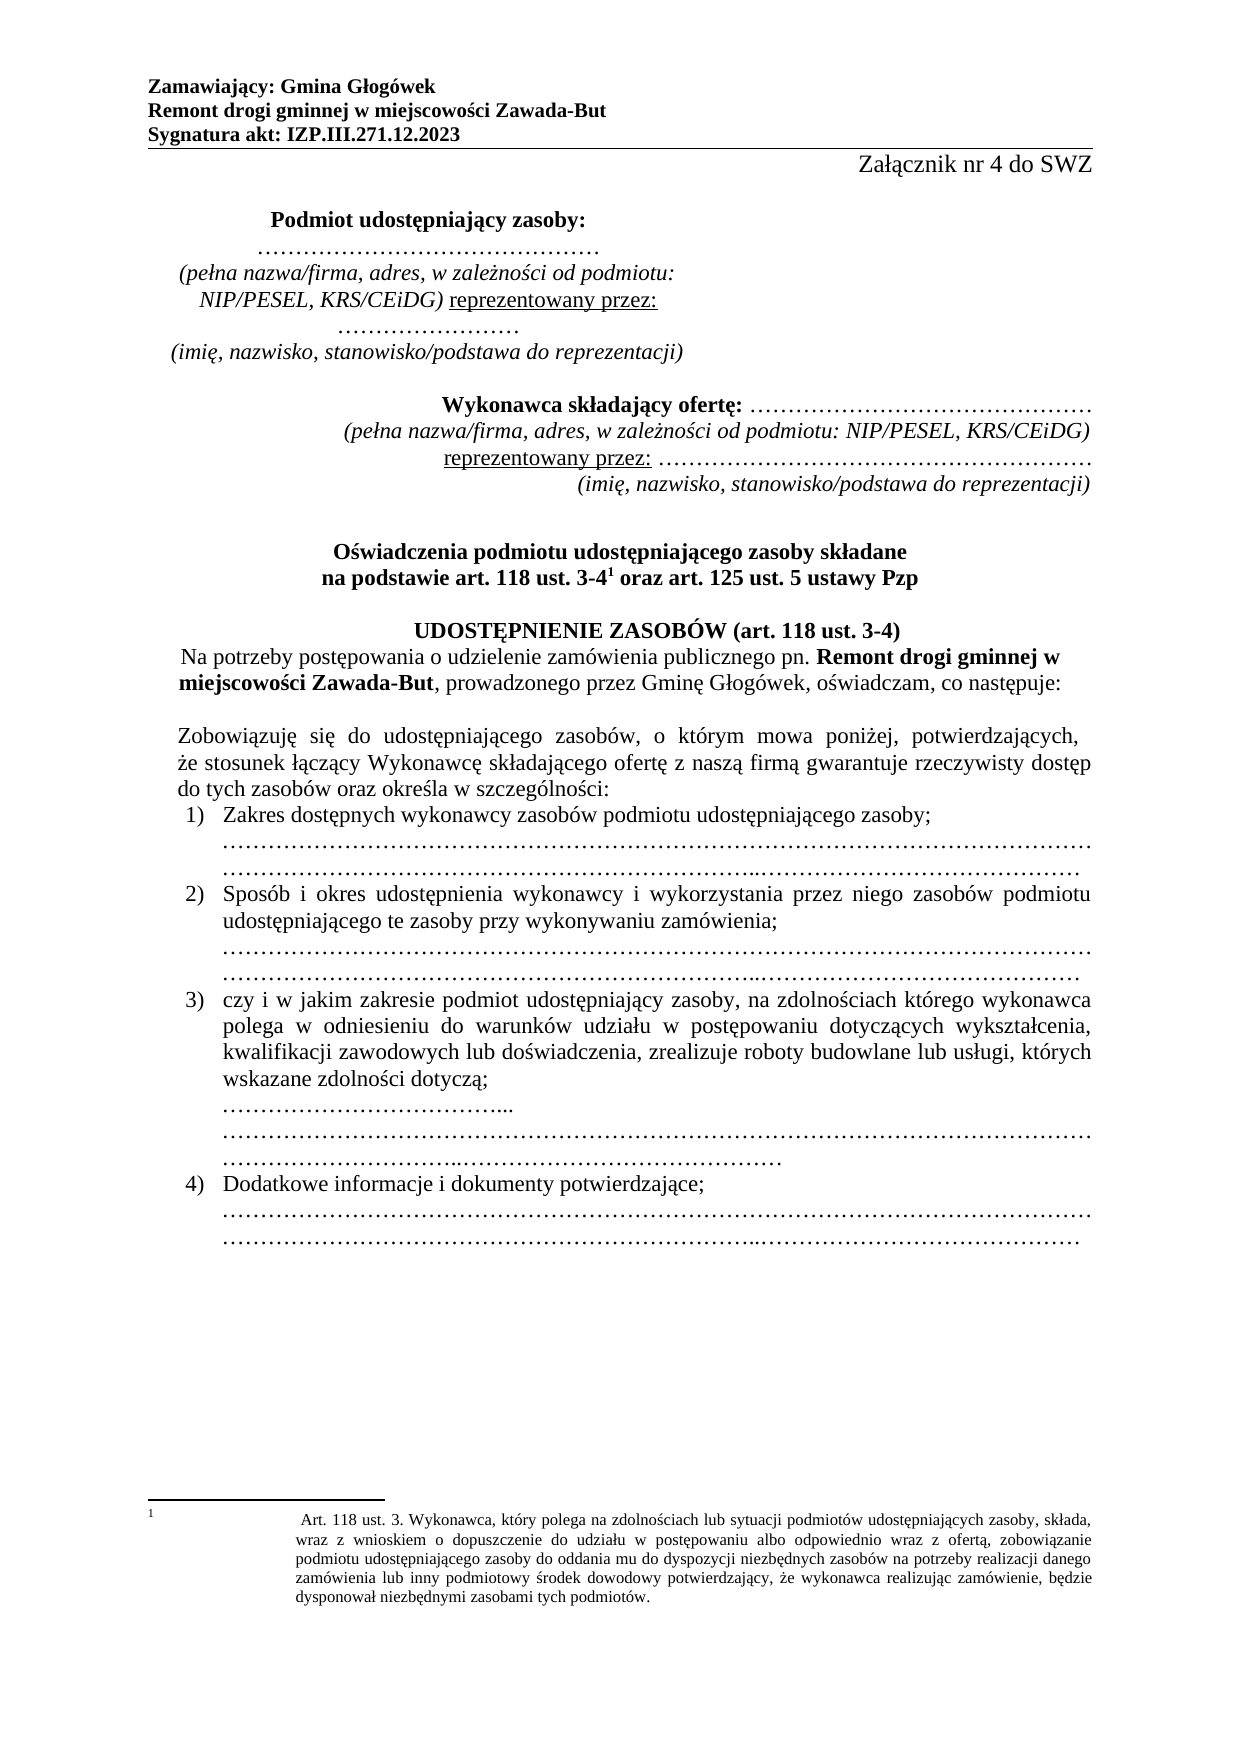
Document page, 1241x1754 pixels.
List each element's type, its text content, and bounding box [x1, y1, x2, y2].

text Podmiot udostępniający zasoby: ……………………………………… [148, 207, 709, 259]
list Dodatkowe informacje i dokumenty potwierdzające; [185, 1170, 1093, 1197]
text Oświadczenia podmiotu udostępniającego zasoby składane [148, 538, 1093, 564]
list Sposób i okres udostępnienia wykonawcy i wykorzystania przez niego zasobów podmiotu udostępniającego te zasoby przy wykonywaniu zamówienia; [185, 880, 1093, 933]
text (pełna nazwa/firma, adres, w zależności od podmiotu: NIP/PESEL, KRS/CEiDG) [148, 417, 1093, 444]
text Zobowiązuję się do udostępniającego zasobów, o którym mowa poniżej, potwierdzających, że stosunek łączący Wykonawcę składającego ofertę z naszą firmą gwarantuje rzeczywisty dostęp do tych zasobów oraz określa w szczególności: [177, 722, 1093, 801]
text ………………………………...………………………………………………………………………………………………………………………………..…………………………………… [221, 1091, 1093, 1170]
text (imię, nazwisko, stanowisko/podstawa do reprezentacji) [148, 338, 709, 365]
text UDOSTĘPNIENIE ZASOBÓW (art. 118 ust. 3-4) Na potrzeby postępowania o udzielenie zamówienia publicznego pn. Remont drogi gminnej w miejscowości Zawada-But, prowadzonego przez Gminę Głogówek, oświadczam, co następuje: [148, 617, 1093, 696]
list czy i w jakim zakresie podmiot udostępniający zasoby, na zdolnościach którego wykonawca polega w odniesieniu do warunków udziału w postępowaniu dotyczących wykształcenia, kwalifikacji zawodowych lub doświadczenia, zrealizuje roboty budowlane lub usługi, których wskazane zdolności dotyczą; [185, 986, 1093, 1091]
text (pełna nazwa/firma, adres, w zależności od podmiotu: NIP/PESEL, KRS/CEiDG) reprezentowany przez: …………………… [148, 259, 709, 338]
text (imię, nazwisko, stanowisko/podstawa do reprezentacji) [148, 470, 1093, 496]
text …………………………………………………………………………………………………………………………………………………………………..…………………………………… [221, 828, 1093, 880]
text na podstawie art. 118 ust. 3-4 oraz art. 125 ust. 5 ustawy Pzp [148, 564, 1093, 590]
text reprezentowany przez: ………………………………………………… [148, 444, 1093, 470]
text …………………………………………………………………………………………………………………………………………………………………..…………………………………… [221, 933, 1093, 986]
text Załącznik nr 4 do SWZ [148, 149, 1093, 178]
text …………………………………………………………………………………………………………………………………………………………………..…………………………………… [221, 1197, 1093, 1280]
list Zakres dostępnych wykonawcy zasobów podmiotu udostępniającego zasoby; [185, 801, 1093, 828]
text Wykonawca składający ofertę: ……………………………………… [148, 391, 1093, 417]
